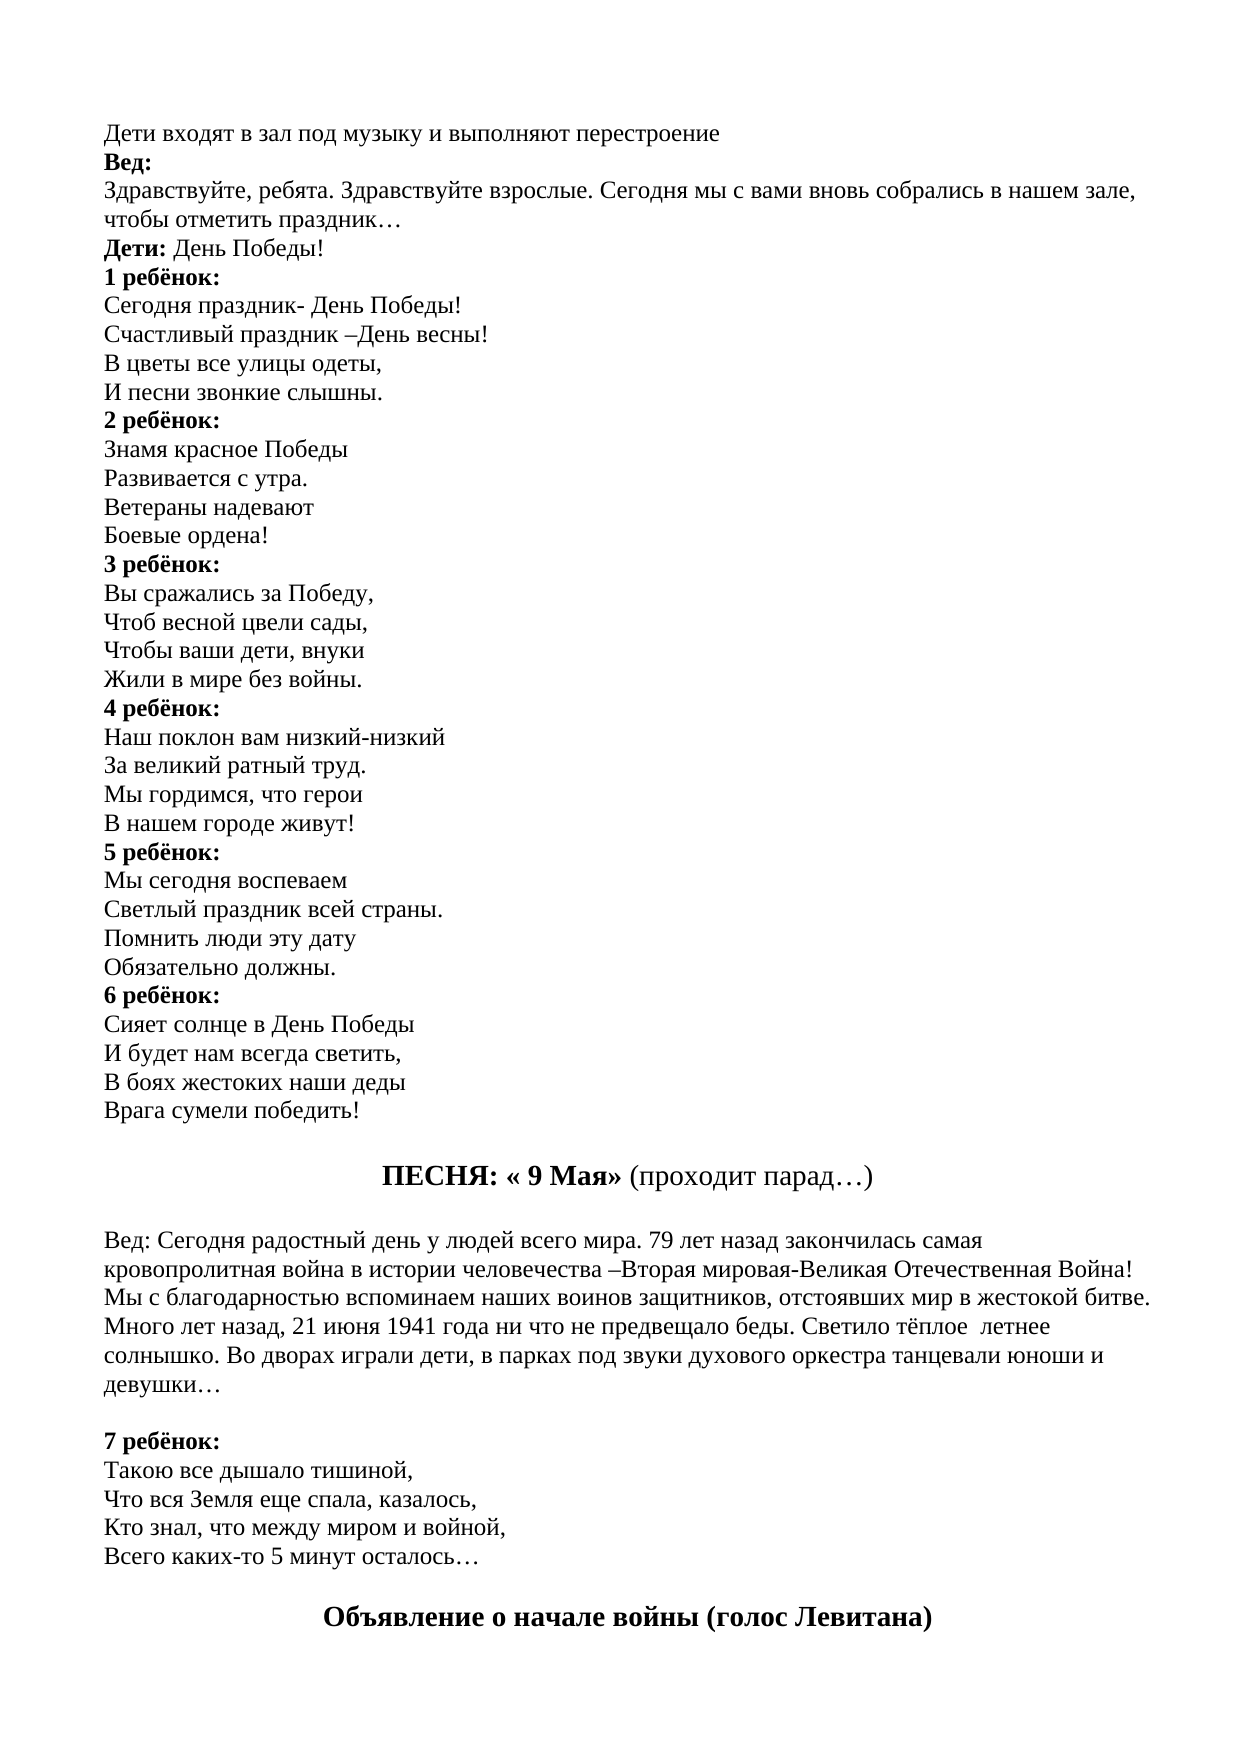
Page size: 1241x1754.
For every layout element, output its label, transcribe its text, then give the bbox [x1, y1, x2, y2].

text 4 ребёнок: [103, 693, 1152, 722]
text Ветераны надевают [103, 492, 1152, 521]
text 6 ребёнок: [103, 981, 1152, 1009]
text В боях жестоких наши деды [103, 1067, 1152, 1096]
text Вед: Сегодня радостный день у людей всего мира. 79 лет назад закончилась самая кровопролитная война в истории человечества –Вторая мировая-Великая Отечественная Война! Мы с благодарностью вспоминаем наших воинов защитников, отстоявших мир в жестокой битве. Много лет назад, 21 июня 1941 года ни что не предвещало беды. Светило тёплое летнее солнышко. Во дворах играли дети, в парках под звуки духового оркестра танцевали юноши и девушки… [103, 1225, 1152, 1397]
text В нашем городе живут! [103, 808, 1152, 837]
text Сияет солнце в День Победы [103, 1009, 1152, 1038]
text Счастливый праздник –День весны! [103, 319, 1152, 348]
text Чтобы ваши дети, внуки [103, 636, 1152, 664]
text 3 ребёнок: [103, 549, 1152, 578]
text Мы сегодня воспеваем [103, 866, 1152, 894]
text Развивается с утра. [103, 463, 1152, 492]
text Кто знал, что между миром и войной, [103, 1512, 1152, 1541]
text Врага сумели победить! [103, 1096, 1152, 1124]
text Боевые ордена! [103, 521, 1152, 549]
text Дети: День Победы! [103, 233, 1152, 262]
text Сегодня праздник- День Победы! [103, 291, 1152, 319]
text ПЕСНЯ: « 9 Мая» (проходит парад…) [103, 1158, 1152, 1191]
text Здравствуйте, ребята. Здравствуйте взрослые. Сегодня мы с вами вновь собрались в нашем зале, чтобы отметить праздник… [103, 176, 1152, 233]
text Такою все дышало тишиной, [103, 1455, 1152, 1484]
text И будет нам всегда светить, [103, 1038, 1152, 1067]
text Обязательно должны. [103, 952, 1152, 981]
text За великий ратный труд. [103, 751, 1152, 779]
text 2 ребёнок: [103, 406, 1152, 434]
text 5 ребёнок: [103, 837, 1152, 866]
text Светлый праздник всей страны. [103, 894, 1152, 923]
text Объявление о начале войны (голос Левитана) [103, 1599, 1152, 1632]
text В цветы все улицы одеты, [103, 348, 1152, 377]
text Что вся Земля еще спала, казалось, [103, 1484, 1152, 1512]
text 7 ребёнок: [103, 1426, 1152, 1455]
text И песни звонкие слышны. [103, 377, 1152, 406]
text Наш поклон вам низкий-низкий [103, 722, 1152, 751]
text Вы сражались за Победу, [103, 578, 1152, 607]
text Дети входят в зал под музыку и выполняют перестроение [103, 118, 1152, 147]
text Вед: [103, 147, 1152, 176]
text Мы гордимся, что герои [103, 779, 1152, 808]
text Знамя красное Победы [103, 434, 1152, 463]
text 1 ребёнок: [103, 262, 1152, 291]
text Всего каких-то 5 минут осталось… [103, 1541, 1152, 1570]
text Жили в мире без войны. [103, 664, 1152, 693]
text Чтоб весной цвели сады, [103, 607, 1152, 636]
text Помнить люди эту дату [103, 923, 1152, 952]
